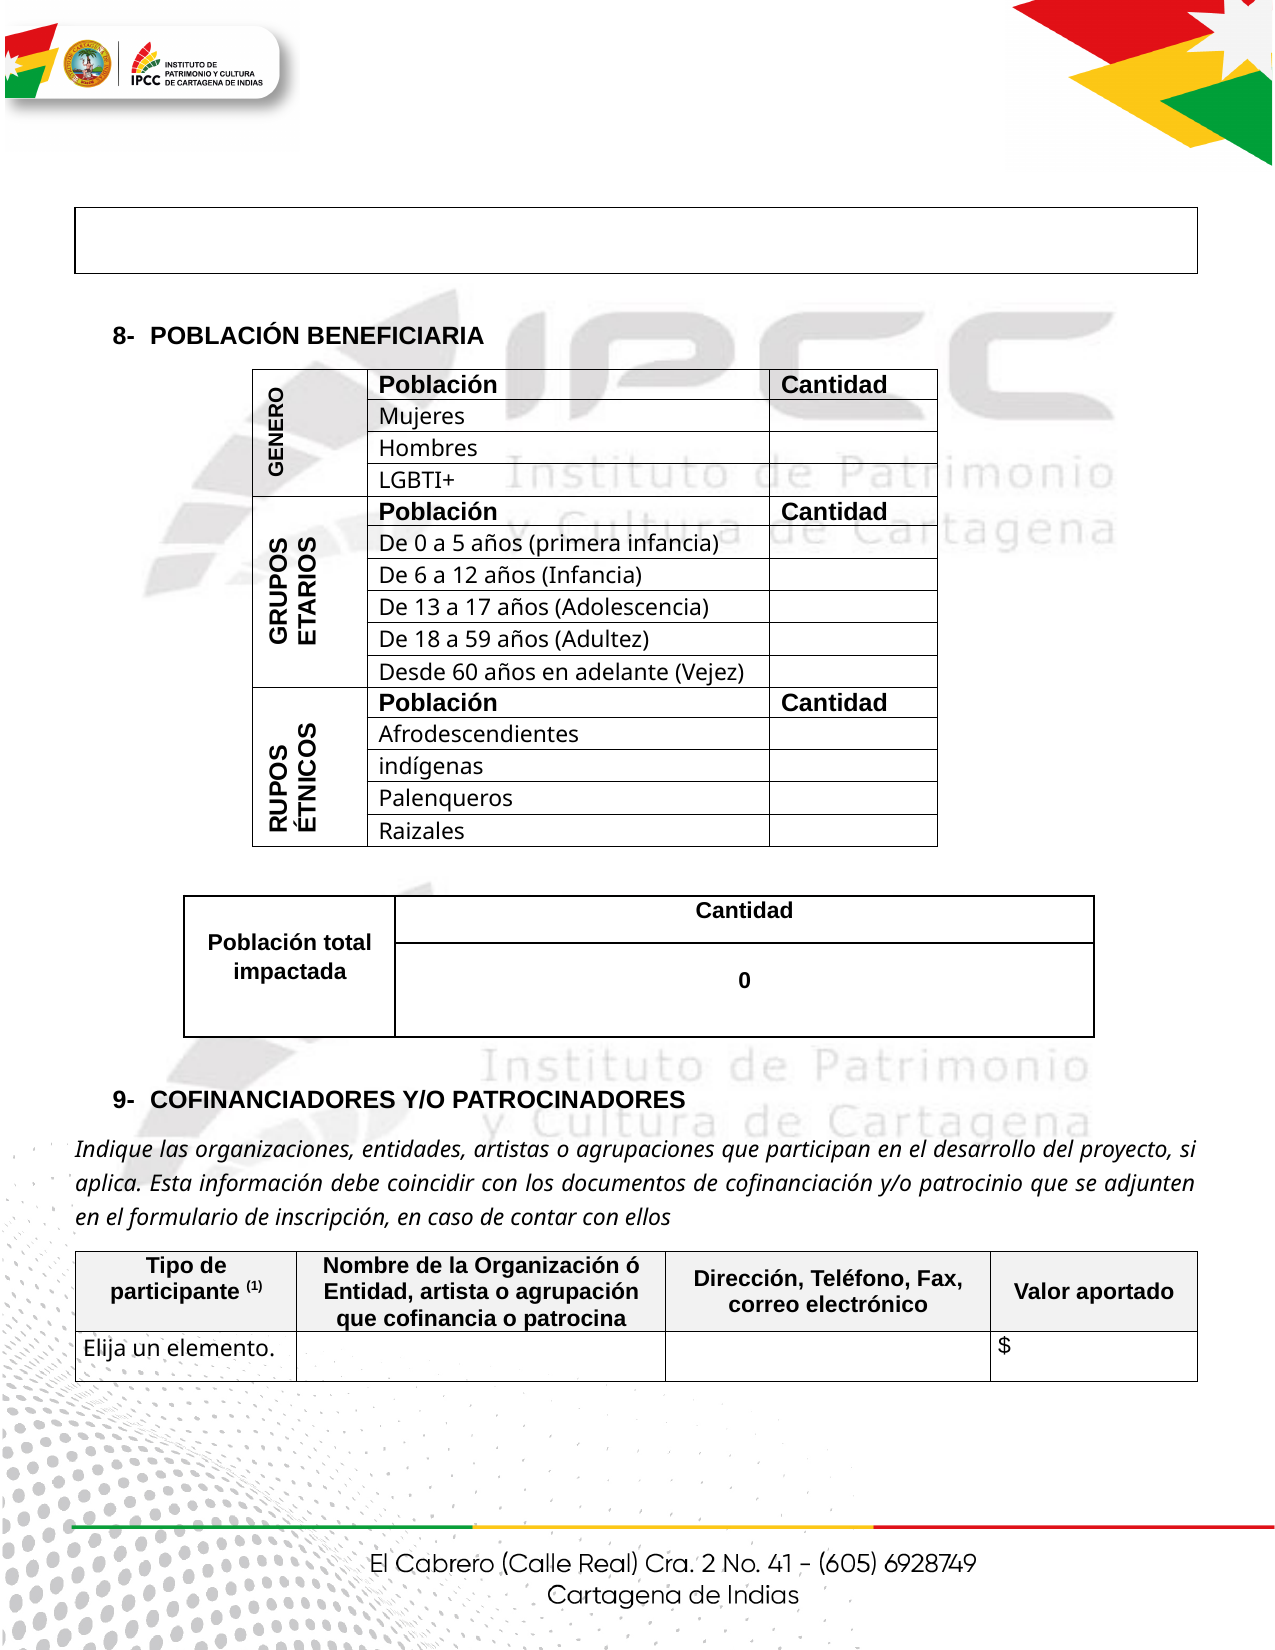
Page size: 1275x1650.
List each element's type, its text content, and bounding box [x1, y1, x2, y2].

table_cell LGBTI+ [368, 464, 769, 496]
table_cell Afrodescendientes [368, 718, 769, 749]
table_cell [297, 1332, 665, 1381]
table_cell [770, 782, 937, 813]
table_cell [770, 623, 937, 654]
table_cell [770, 464, 937, 496]
table_cell 0 [396, 944, 1093, 1036]
table_cell Hombres [368, 432, 769, 463]
list POBLACIÓN BENEFICIARIA [112, 321, 1200, 350]
table_cell [770, 656, 937, 687]
table_cell Cantidad [770, 688, 937, 717]
table_cell De 0 a 5 años (primera infancia) [368, 526, 769, 558]
table_cell Cantidad [770, 497, 937, 525]
table_cell indígenas [368, 750, 769, 781]
table_cell De 18 a 59 años (Adultez) [368, 623, 769, 654]
table_cell RUPOS ÉTNICOS [253, 688, 367, 846]
table_header Población total impactada [185, 897, 394, 1036]
table_cell Población [368, 688, 769, 717]
table_cell Raizales [368, 815, 769, 846]
table_cell Palenqueros [368, 782, 769, 813]
table_header Cantidad [396, 897, 1093, 942]
text Indique las organizaciones, entidades, artistas o agrupaciones que participan en el desarrollo del proyecto, si aplica. Esta información debe coincidir con los documentos de cofinanciación y/o patrocinio que se adjunten en el formulario de inscripción, en caso de contar con ellos [75, 1133, 1200, 1232]
table_cell Población [368, 497, 769, 525]
table_header Tipo de participante (1) [76, 1252, 296, 1331]
picture [0, 274, 1275, 1650]
table_cell [770, 718, 937, 749]
table_cell [770, 815, 937, 846]
table_header Nombre de la Organización ó Entidad, artista o agrupación que cofinancia o patrocina [297, 1252, 665, 1331]
table_header Dirección, Teléfono, Fax, correo electrónico [666, 1252, 990, 1331]
table_cell [770, 526, 937, 558]
table_cell [770, 591, 937, 622]
table_header GENERO [253, 370, 367, 496]
table_cell De 13 a 17 años (Adolescencia) [368, 591, 769, 622]
table_header Población [368, 370, 769, 399]
table_cell [770, 400, 937, 431]
picture [5, 0, 300, 152]
list COFINANCIADORES Y/O PATROCINADORES [112, 1085, 1200, 1114]
table_cell [770, 559, 937, 590]
table_cell [770, 750, 937, 781]
table_cell De 6 a 12 años (Infancia) [368, 559, 769, 590]
table_cell Mujeres [368, 400, 769, 431]
table_cell GRUPOS ETARIOS [253, 497, 367, 687]
table_cell [666, 1332, 990, 1381]
table_cell [76, 208, 1197, 272]
picture [1005, 0, 1273, 172]
table_cell $ [991, 1332, 1197, 1381]
table_header Valor aportado [991, 1252, 1197, 1331]
table_cell [770, 432, 937, 463]
table_cell Desde 60 años en adelante (Vejez) [368, 656, 769, 687]
table_header Cantidad [770, 370, 937, 399]
